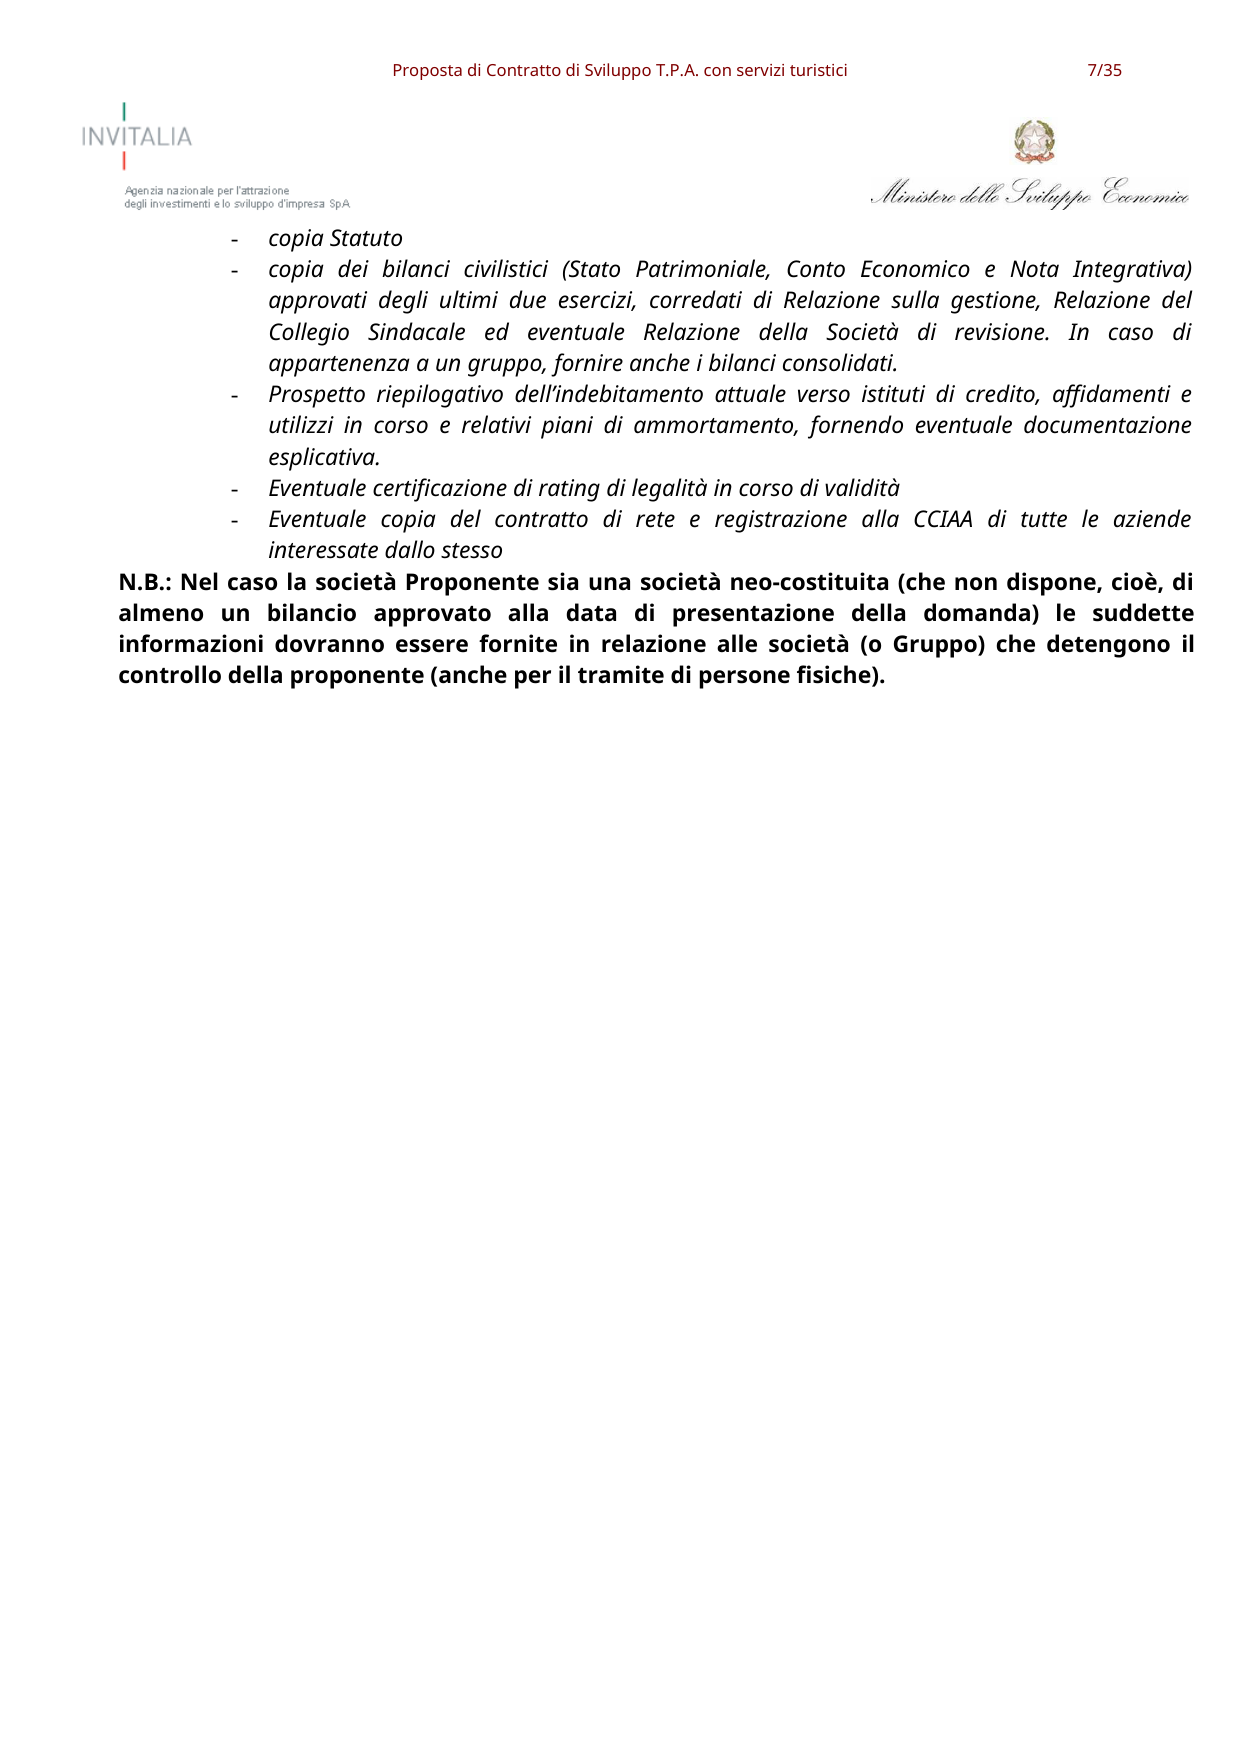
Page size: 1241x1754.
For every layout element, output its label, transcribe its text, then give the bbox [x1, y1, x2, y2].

subtitle Eventuale certificazione di rating di legalità in corso di validità [231, 472, 1196, 503]
picture [59, 81, 362, 222]
subtitle Eventuale copia del contratto di rete e registrazione alla CCIAA di tutte le aziende interessate dallo stesso [231, 503, 1196, 565]
subtitle copia dei bilanci civilistici (Stato Patrimoniale, Conto Economico e Nota Integrativa) approvati degli ultimi due esercizi, corredati di Relazione sulla gestione, Relazione del Collegio Sindacale ed eventuale Relazione della Società di revisione. In caso di appartenenza a un gruppo, fornire anche i bilanci consolidati. [231, 253, 1196, 378]
text N.B.: Nel caso la società Proponente sia una società neo-costituita (che non dispone, cioè, di almeno un bilancio approvato alla data di presentazione della domanda) le suddette informazioni dovranno essere fornite in relazione alle società (o Gruppo) che detengono il controllo della proponente (anche per il tramite di persone fisiche). [118, 565, 1196, 690]
subtitle copia Statuto [231, 222, 1196, 253]
subtitle Prospetto riepilogativo dell’indebitamento attuale verso istituti di credito, affidamenti e utilizzi in corso e relativi piani di ammortamento, fornendo eventuale documentazione esplicativa. [231, 378, 1196, 472]
